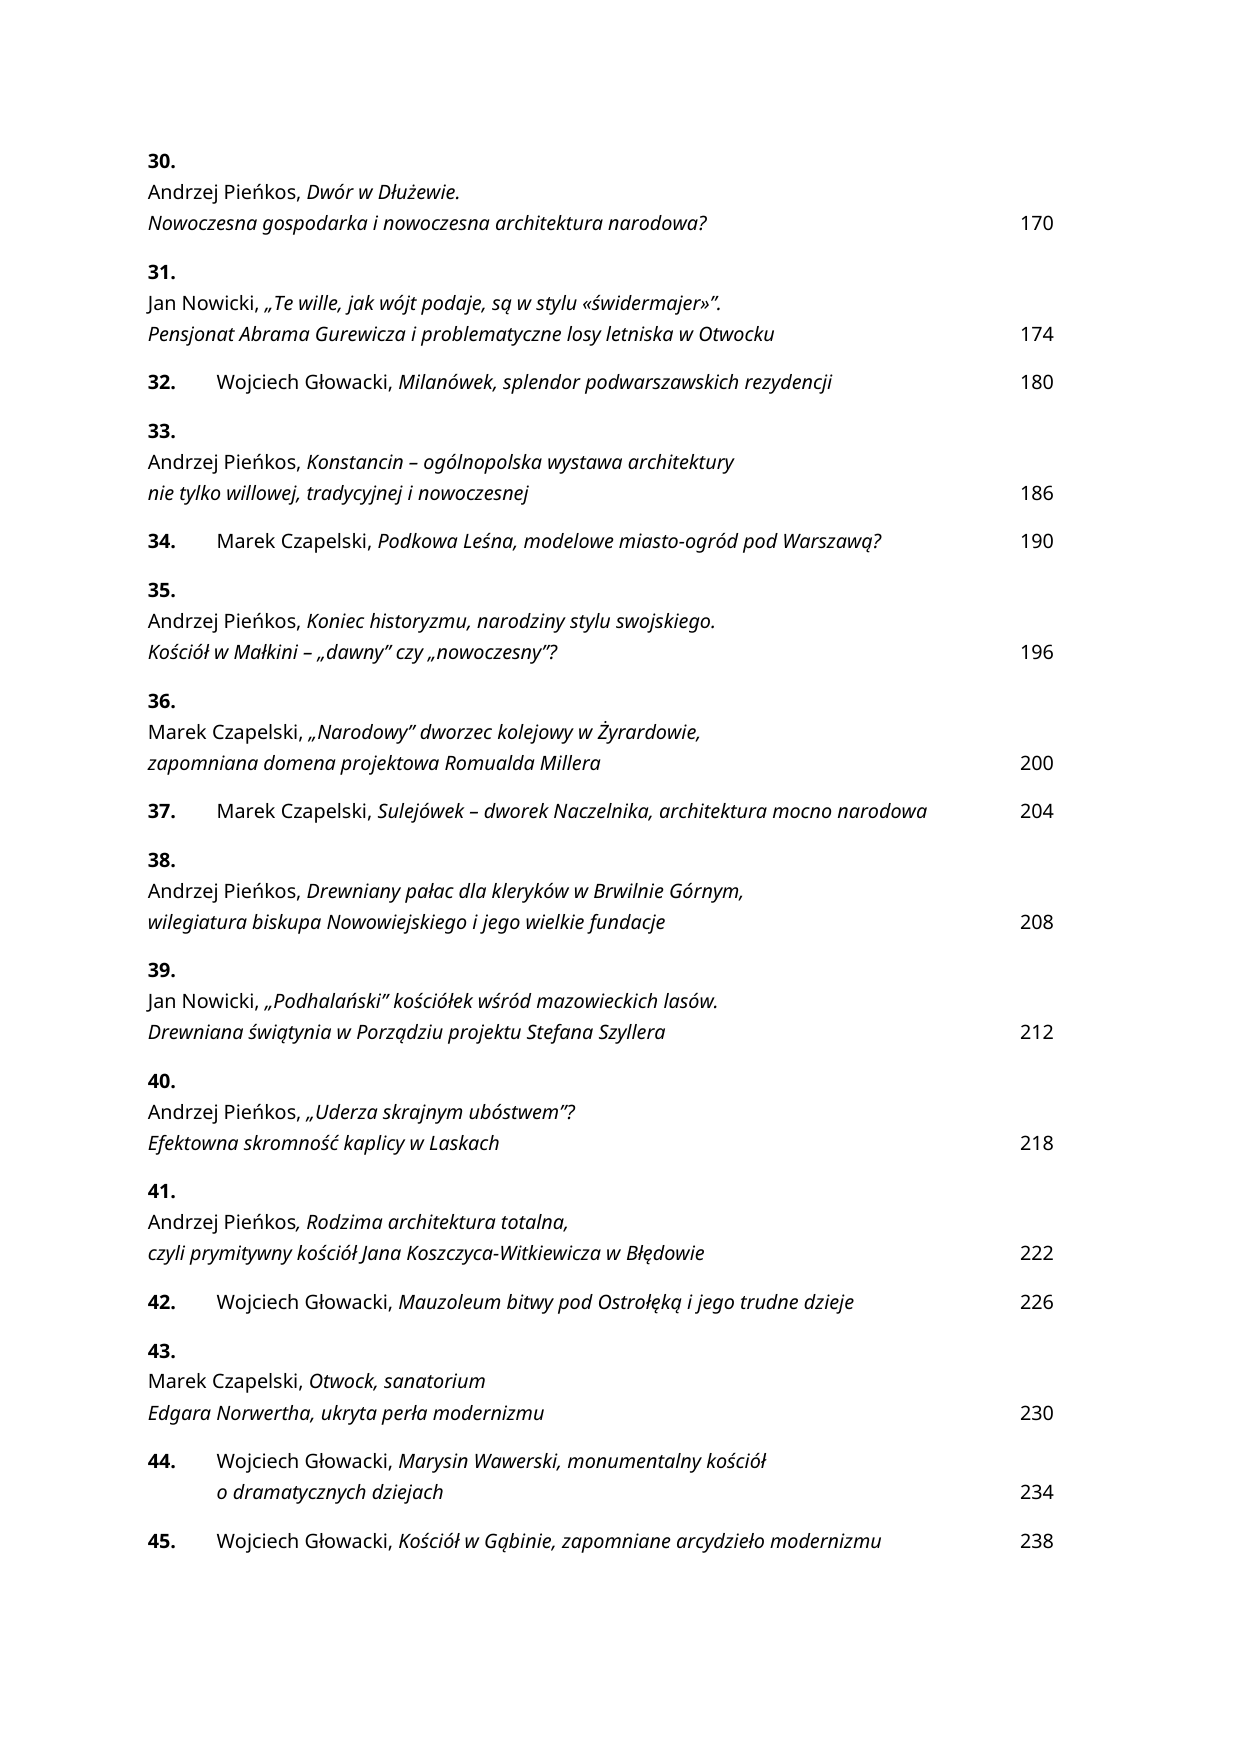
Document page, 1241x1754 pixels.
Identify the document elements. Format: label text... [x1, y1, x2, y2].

text 44. Wojciech Głowacki, Marysin Wawerski, monumentalny kościół o dramatycznych dziejach 234 [148, 1447, 1093, 1505]
text 40. Andrzej Pieńkos, „Uderza skrajnym ubóstwem”? Efektowna skromność kaplicy w Laskach 218 [148, 1067, 1093, 1156]
text 38. Andrzej Pieńkos, Drewniany pałac dla kleryków w Brwilnie Górnym, wilegiatura biskupa Nowowiejskiego i jego wielkie fundacje 208 [148, 846, 1093, 935]
text 41. Andrzej Pieńkos, Rodzima architektura totalna, czyli prymitywny kościół Jana Koszczyca-Witkiewicza w Błędowie 222 [148, 1178, 1093, 1267]
text 31. Jan Nowicki, „Te wille, jak wójt podaje, są w stylu «świdermajer»”. Pensjonat Abrama Gurewicza i problematyczne losy letniska w Otwocku 174 [148, 258, 1093, 347]
text 45. Wojciech Głowacki, Kościół w Gąbinie, zapomniane arcydzieło modernizmu 238 [148, 1527, 1093, 1554]
text 37. Marek Czapelski, Sulejówek – dworek Naczelnika, architektura mocno narodowa 204 [148, 797, 1093, 824]
text 33. Andrzej Pieńkos, Konstancin – ogólnopolska wystawa architektury nie tylko willowej, tradycyjnej i nowoczesnej 186 [148, 417, 1093, 506]
text 39. Jan Nowicki, „Podhalański” kościółek wśród mazowieckich lasów. Drewniana świątynia w Porządziu projektu Stefana Szyllera 212 [148, 957, 1093, 1046]
text 42. Wojciech Głowacki, Mauzoleum bitwy pod Ostrołęką i jego trudne dzieje 226 [148, 1288, 1093, 1315]
text 35. Andrzej Pieńkos, Koniec historyzmu, narodziny stylu swojskiego. Kościół w Małkini – „dawny” czy „nowoczesny”? 196 [148, 576, 1093, 665]
text 32. Wojciech Głowacki, Milanówek, splendor podwarszawskich rezydencji 180 [148, 369, 1093, 396]
text 34. Marek Czapelski, Podkowa Leśna, modelowe miasto-ogród pod Warszawą? 190 [148, 528, 1093, 555]
text 36. Marek Czapelski, „Narodowy” dworzec kolejowy w Żyrardowie, zapomniana domena projektowa Romualda Millera 200 [148, 687, 1093, 776]
text 43. Marek Czapelski, Otwock, sanatorium Edgara Norwertha, ukryta perła modernizmu 230 [148, 1337, 1093, 1426]
text 30. Andrzej Pieńkos, Dwór w Dłużewie. Nowoczesna gospodarka i nowoczesna architektura narodowa? 170 [148, 148, 1093, 236]
